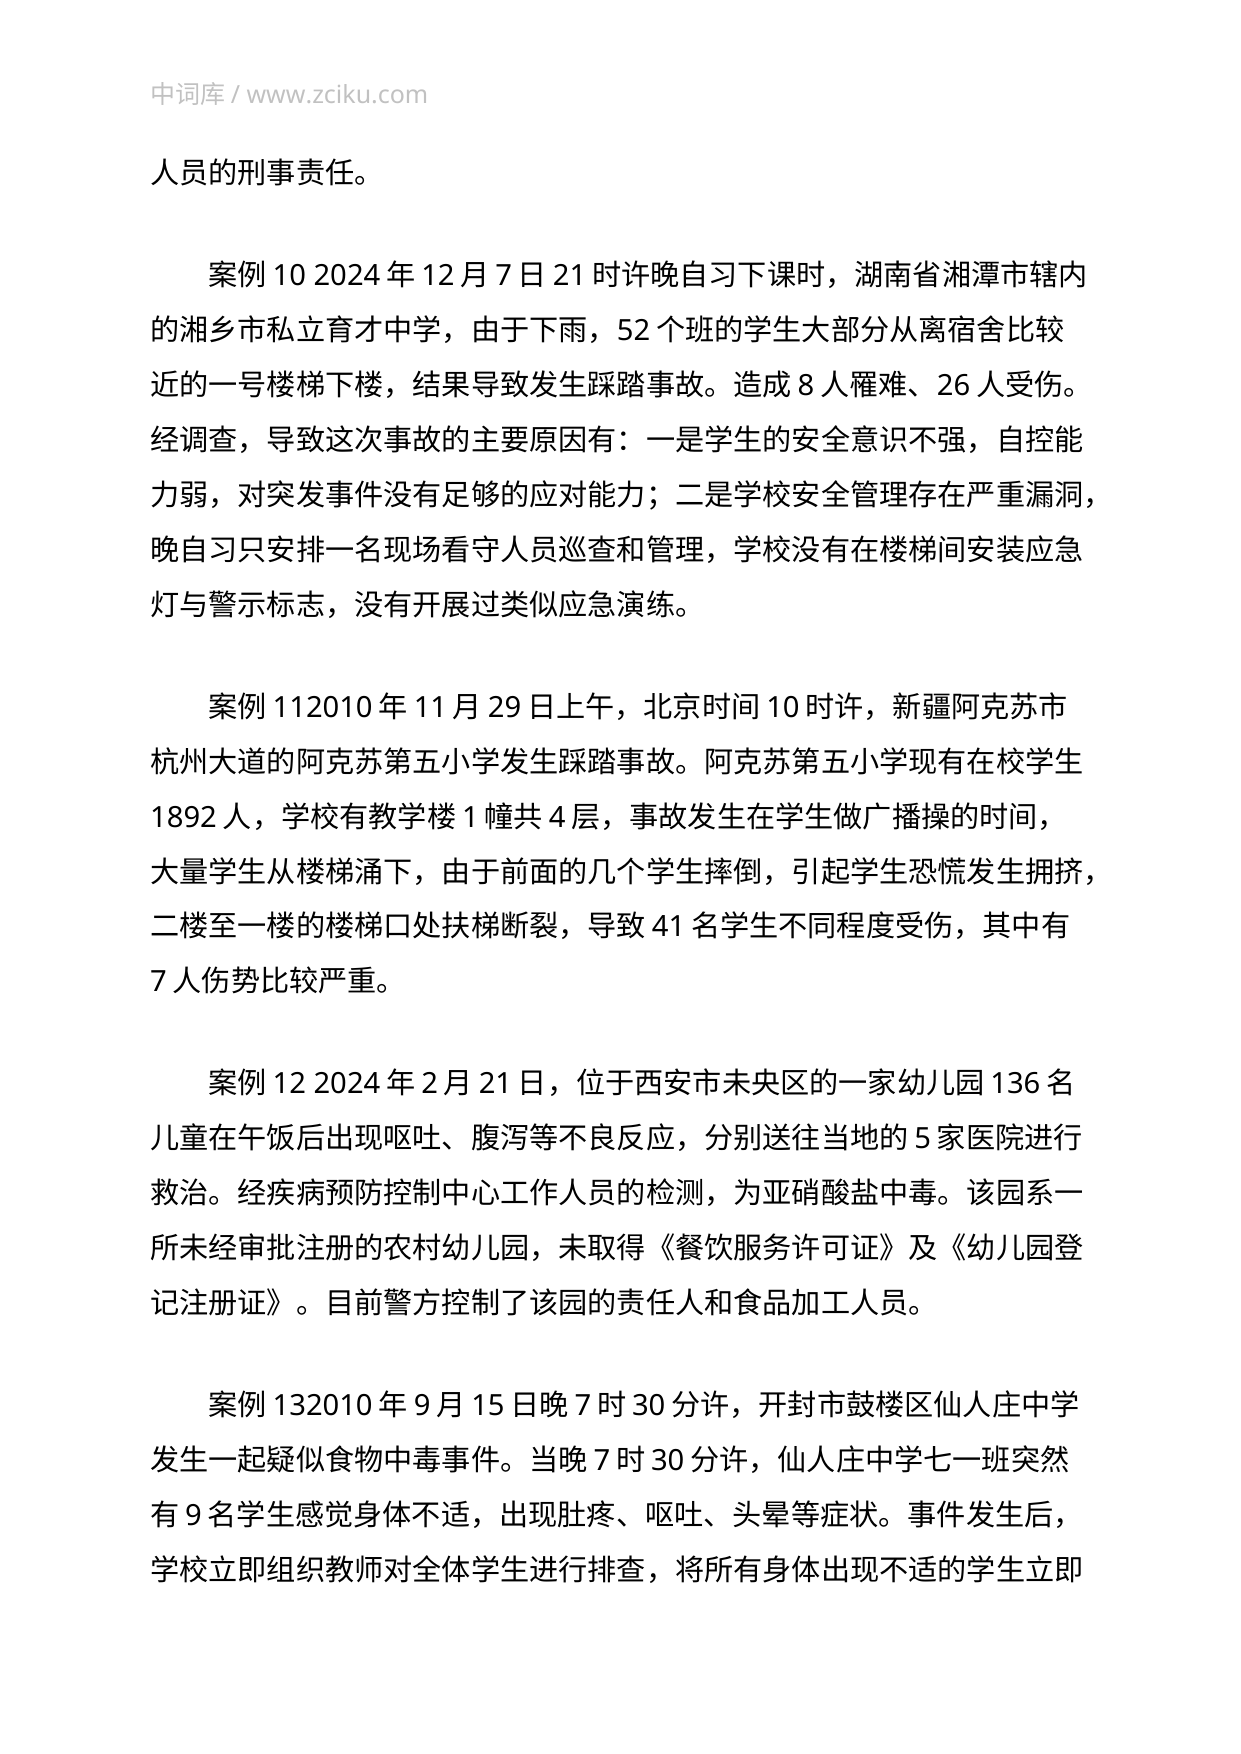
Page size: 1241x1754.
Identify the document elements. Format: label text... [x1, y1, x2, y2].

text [150, 150, 1090, 192]
text 案例112010年11月29日上午，北京时间10时许，新疆阿克苏市杭州大道的阿克苏第五小学发生踩踏事故。阿克苏第五小学现有在校学生1892人，学校有教学楼1幢共4层，事故发生在学生做广播操的时间，大量学生从楼梯涌下，由于前面的几个学生摔倒，引起学生恐慌发生拥挤，二楼至一楼的楼梯口处扶梯断裂，导致41名学生不同程度受伤，其中有7人伤势比较严重。 [150, 683, 1090, 1000]
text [150, 1382, 1090, 1589]
text 案例10 2024年12月7日21时许晚自习下课时，湖南省湘潭市辖内的湘乡市私立育才中学，由于下雨，52个班的学生大部分从离宿舍比较近的一号楼梯下楼，结果导致发生踩踏事故。造成8人罹难、26人受伤。经调查，导致这次事故的主要原因有：一是学生的安全意识不强，自控能力弱，对突发事件没有足够的应对能力；二是学校安全管理存在严重漏洞，晚自习只安排一名现场看守人员巡查和管理，学校没有在楼梯间安装应急灯与警示标志，没有开展过类似应急演练。 [150, 252, 1090, 624]
text 案例12 2024年2月21日，位于西安市未央区的一家幼儿园136名儿童在午饭后出现呕吐、腹泻等不良反应，分别送往当地的5家医院进行救治。经疾病预防控制中心工作人员的检测，为亚硝酸盐中毒。该园系一所未经审批注册的农村幼儿园，未取得《餐饮服务许可证》及《幼儿园登记注册证》。目前警方控制了该园的责任人和食品加工人员。 [150, 1060, 1090, 1322]
